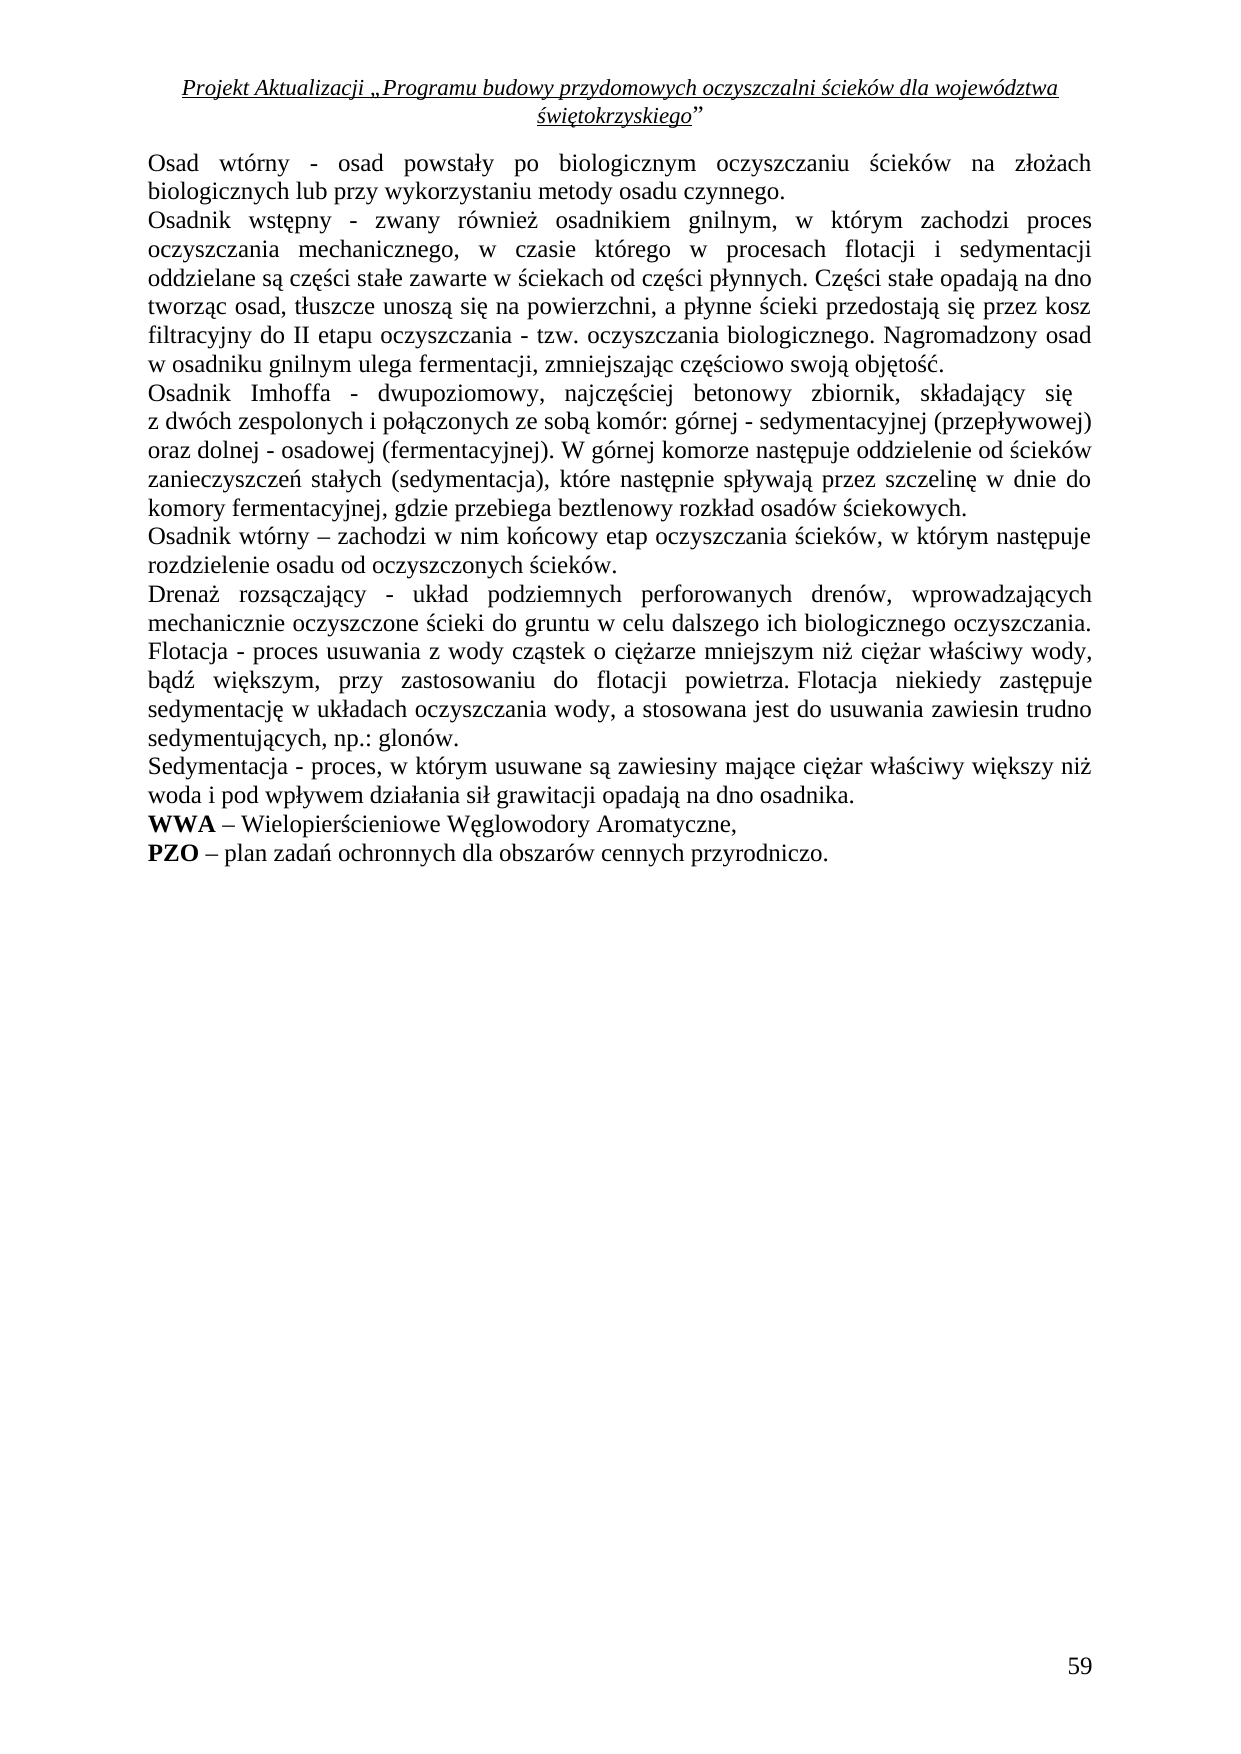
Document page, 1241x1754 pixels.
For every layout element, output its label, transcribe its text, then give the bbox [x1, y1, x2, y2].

text PZO – plan zadań ochronnych dla obszarów cennych przyrodniczo. [148, 838, 1092, 866]
text Osadnik Imhoffa - dwupoziomowy, najczęściej betonowy zbiornik, składający się z dwóch zespolonych i połączonych ze sobą komór: górnej - sedymentacyjnej (przepływowej) oraz dolnej - osadowej (fermentacyjnej). W górnej komorze następuje oddzielenie od ścieków zanieczyszczeń stałych (sedymentacja), które następnie spływają przez szczelinę w dnie do komory fermentacyjnej, gdzie przebiega beztlenowy rozkład osadów ściekowych. [148, 378, 1092, 521]
text Osadnik wtórny – zachodzi w nim końcowy etap oczyszczania ścieków, w którym następuje rozdzielenie osadu od oczyszczonych ścieków. [148, 521, 1092, 579]
text Osad wtórny - osad powstały po biologicznym oczyszczaniu ścieków na złożach biologicznych lub przy wykorzystaniu metody osadu czynnego. [148, 148, 1092, 205]
text WWA – Wielopierścieniowe Węglowodory Aromatyczne, [148, 809, 1092, 838]
text Sedymentacja - proces, w którym usuwane są zawiesiny mające ciężar właściwy większy niż woda i pod wpływem działania sił grawitacji opadają na dno osadnika. [148, 751, 1092, 809]
text Osadnik wstępny - zwany również osadnikiem gnilnym, w którym zachodzi proces oczyszczania mechanicznego, w czasie którego w procesach flotacji i sedymentacji oddzielane są części stałe zawarte w ściekach od części płynnych. Części stałe opadają na dno tworząc osad, tłuszcze unoszą się na powierzchni, a płynne ścieki przedostają się przez kosz filtracyjny do II etapu oczyszczania - tzw. oczyszczania biologicznego. Nagromadzony osad w osadniku gnilnym ulega fermentacji, zmniejszając częściowo swoją objętość. [148, 205, 1092, 378]
text Drenaż rozsączający - układ podziemnych perforowanych drenów, wprowadzających mechanicznie oczyszczone ścieki do gruntu w celu dalszego ich biologicznego oczyszczania. Flotacja - proces usuwania z wody cząstek o ciężarze mniejszym niż ciężar właściwy wody, bądź większym, przy zastosowaniu do flotacji powietrza. Flotacja niekiedy zastępuje sedymentację w układach oczyszczania wody, a stosowana jest do usuwania zawiesin trudno sedymentujących, np.: glonów. [148, 579, 1092, 751]
